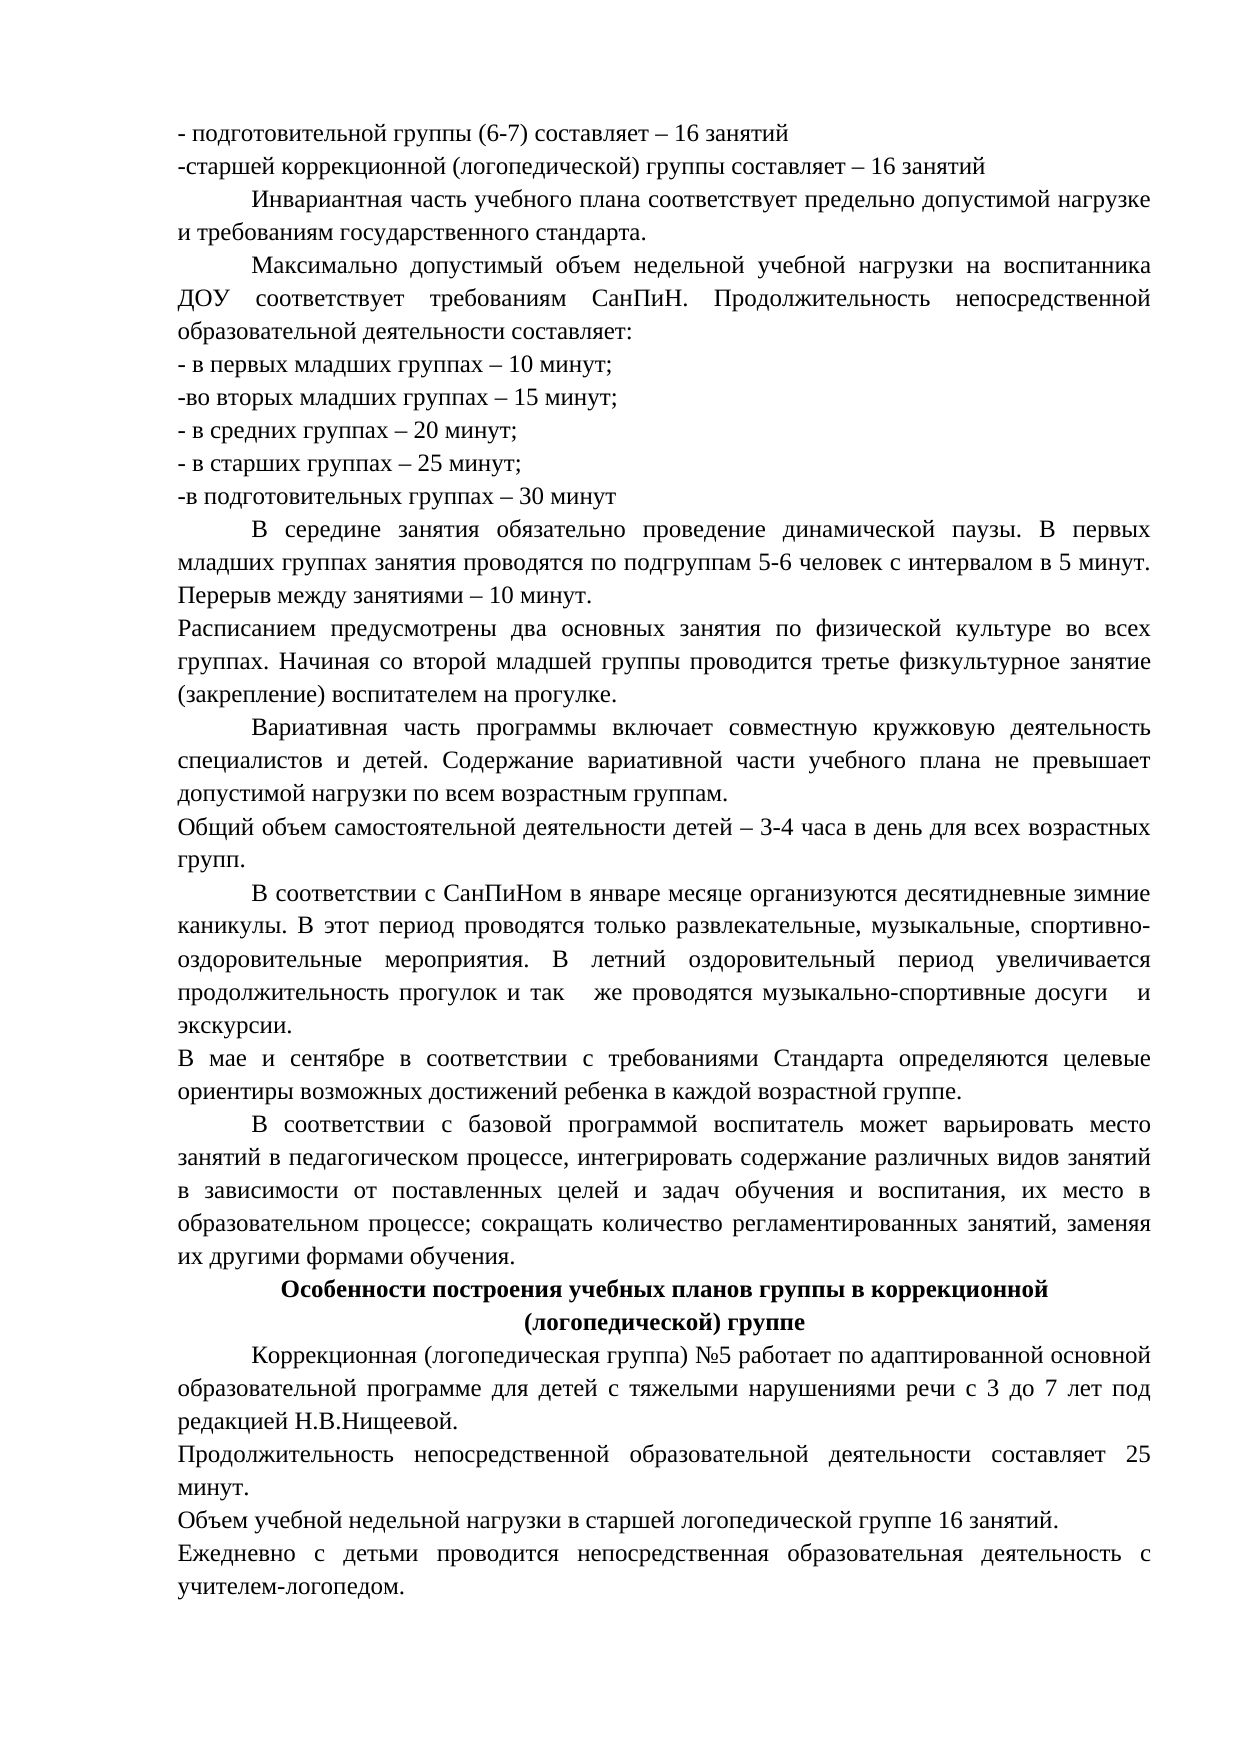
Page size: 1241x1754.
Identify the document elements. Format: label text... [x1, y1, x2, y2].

text Расписанием предусмотрены два основных занятия по физической культуре во всех группах. Начиная со второй младшей группы проводится третье физкультурное занятие (закрепление) воспитателем на прогулке. [177, 613, 1152, 708]
text Максимально допустимый объем недельной учебной нагрузки на воспитанника ДОУ соответствует требованиям СанПиН. Продолжительность непосредственной образовательной деятельности составляет: [177, 250, 1152, 345]
text В соответствии с базовой программой воспитатель может варьировать место занятий в педагогическом процессе, интегрировать содержание различных видов занятий в зависимости от поставленных целей и задач обучения и воспитания, их место в образовательном процессе; сокращать количество регламентированных занятий, заменяя их другими формами обучения. [177, 1109, 1152, 1269]
text -старшей коррекционной (логопедической) группы составляет – 16 занятий [177, 151, 1152, 180]
text Инвариантная часть учебного плана соответствует предельно допустимой нагрузке и требованиям государственного стандарта. [177, 184, 1152, 246]
text - в старших группах – 25 минут; [177, 448, 1152, 477]
text В мае и сентябре в соответствии с требованиями Стандарта определяются целевые ориентиры возможных достижений ребенка в каждой возрастной группе. [177, 1043, 1152, 1104]
text Общий объем самостоятельной деятельности детей – 3-4 часа в день для всех возрастных групп. [177, 812, 1152, 873]
text - подготовительной группы (6-7) составляет – 16 занятий [177, 118, 1152, 147]
text Объем учебной недельной нагрузки в старшей логопедической группе 16 занятий. [177, 1505, 1152, 1534]
text -в подготовительных группах – 30 минут [177, 481, 1152, 510]
text -во вторых младших группах – 15 минут; [177, 382, 1152, 411]
text Ежедневно с детьми проводится непосредственная образовательная деятельность с учителем-логопедом. [177, 1538, 1152, 1600]
text Коррекционная (логопедическая группа) №5 работает по адаптированной основной образовательной программе для детей с тяжелыми нарушениями речи с 3 до 7 лет под редакцией Н.В.Нищеевой. [177, 1340, 1152, 1435]
text Продолжительность непосредственной образовательной деятельности составляет 25 минут. [177, 1439, 1152, 1501]
text (логопедической) группе [177, 1307, 1152, 1336]
text В середине занятия обязательно проведение динамической паузы. В первых младших группах занятия проводятся по подгруппам 5-6 человек с интервалом в 5 минут. Перерыв между занятиями – 10 минут. [177, 514, 1152, 609]
text Вариативная часть программы включает совместную кружковую деятельность специалистов и детей. Содержание вариативной части учебного плана не превышает допустимой нагрузки по всем возрастным группам. [177, 712, 1152, 807]
text Особенности построения учебных планов группы в коррекционной [177, 1274, 1152, 1303]
text В соответствии с СанПиНом в январе месяце организуются десятидневные зимние каникулы. В этот период проводятся только развлекательные, музыкальные, спортивно-оздоровительные мероприятия. В летний оздоровительный период увеличивается продолжительность прогулок и так же проводятся музыкально-спортивные досуги и экскурсии. [177, 878, 1152, 1038]
text - в средних группах – 20 минут; [177, 415, 1152, 444]
text - в первых младших группах – 10 минут; [177, 349, 1152, 378]
